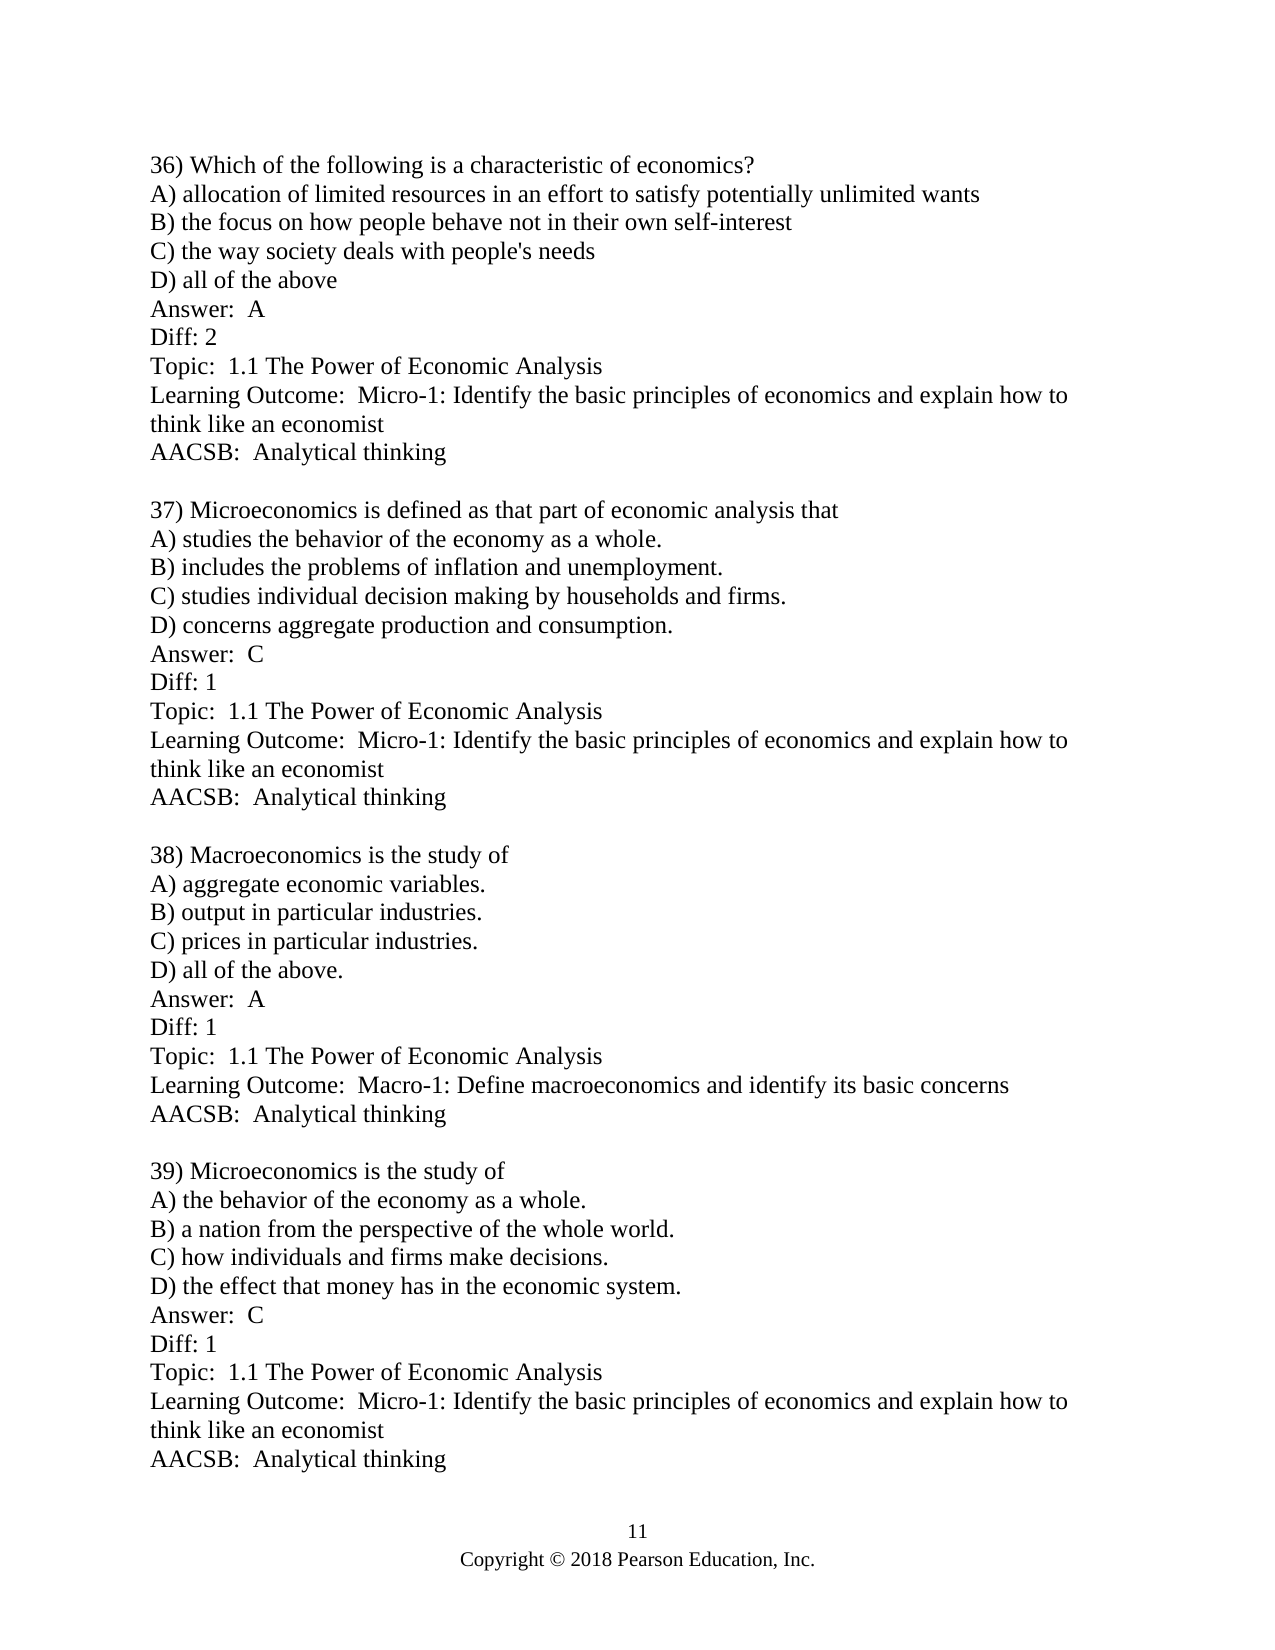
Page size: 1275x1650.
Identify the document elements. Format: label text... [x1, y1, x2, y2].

text Learning Outcome: Micro-1: Identify the basic principles of economics and explain how to think like an economist [150, 1386, 1125, 1444]
text 38) Macroeconomics is the study of [150, 840, 1125, 869]
text Topic: 1.1 The Power of Economic Analysis [150, 1357, 1125, 1386]
text Answer: A [150, 984, 1125, 1012]
text AACSB: Analytical thinking [150, 437, 1125, 466]
text Diff: 2 [150, 322, 1125, 351]
text 36) Which of the following is a characteristic of economics? [150, 150, 1125, 179]
text B) output in particular industries. [150, 897, 1125, 926]
text C) how individuals and firms make decisions. [150, 1242, 1125, 1271]
text B) a nation from the perspective of the whole world. [150, 1214, 1125, 1242]
text AACSB: Analytical thinking [150, 1099, 1125, 1127]
text Topic: 1.1 The Power of Economic Analysis [150, 1041, 1125, 1070]
text B) includes the problems of inflation and unemployment. [150, 552, 1125, 581]
text Learning Outcome: Micro-1: Identify the basic principles of economics and explain how to think like an economist [150, 380, 1125, 437]
text D) the effect that money has in the economic system. [150, 1271, 1125, 1300]
text Answer: C [150, 1300, 1125, 1329]
text AACSB: Analytical thinking [150, 1444, 1125, 1472]
text C) the way society deals with people's needs [150, 236, 1125, 265]
text A) studies the behavior of the economy as a whole. [150, 524, 1125, 552]
text A) allocation of limited resources in an effort to satisfy potentially unlimited wants [150, 179, 1125, 207]
text Diff: 1 [150, 667, 1125, 696]
text AACSB: Analytical thinking [150, 782, 1125, 811]
text B) the focus on how people behave not in their own self-interest [150, 207, 1125, 236]
text Answer: A [150, 294, 1125, 322]
text D) all of the above. [150, 955, 1125, 984]
text Answer: C [150, 639, 1125, 667]
text 37) Microeconomics is defined as that part of economic analysis that [150, 495, 1125, 524]
text 39) Microeconomics is the study of [150, 1156, 1125, 1185]
text Diff: 1 [150, 1012, 1125, 1041]
text Learning Outcome: Macro-1: Define macroeconomics and identify its basic concerns [150, 1070, 1125, 1099]
text A) aggregate economic variables. [150, 869, 1125, 897]
text D) all of the above [150, 265, 1125, 294]
text C) studies individual decision making by households and firms. [150, 581, 1125, 610]
text Diff: 1 [150, 1329, 1125, 1357]
text C) prices in particular industries. [150, 926, 1125, 955]
text A) the behavior of the economy as a whole. [150, 1185, 1125, 1214]
text D) concerns aggregate production and consumption. [150, 610, 1125, 639]
text Topic: 1.1 The Power of Economic Analysis [150, 696, 1125, 725]
text Topic: 1.1 The Power of Economic Analysis [150, 351, 1125, 380]
text Learning Outcome: Micro-1: Identify the basic principles of economics and explain how to think like an economist [150, 725, 1125, 782]
